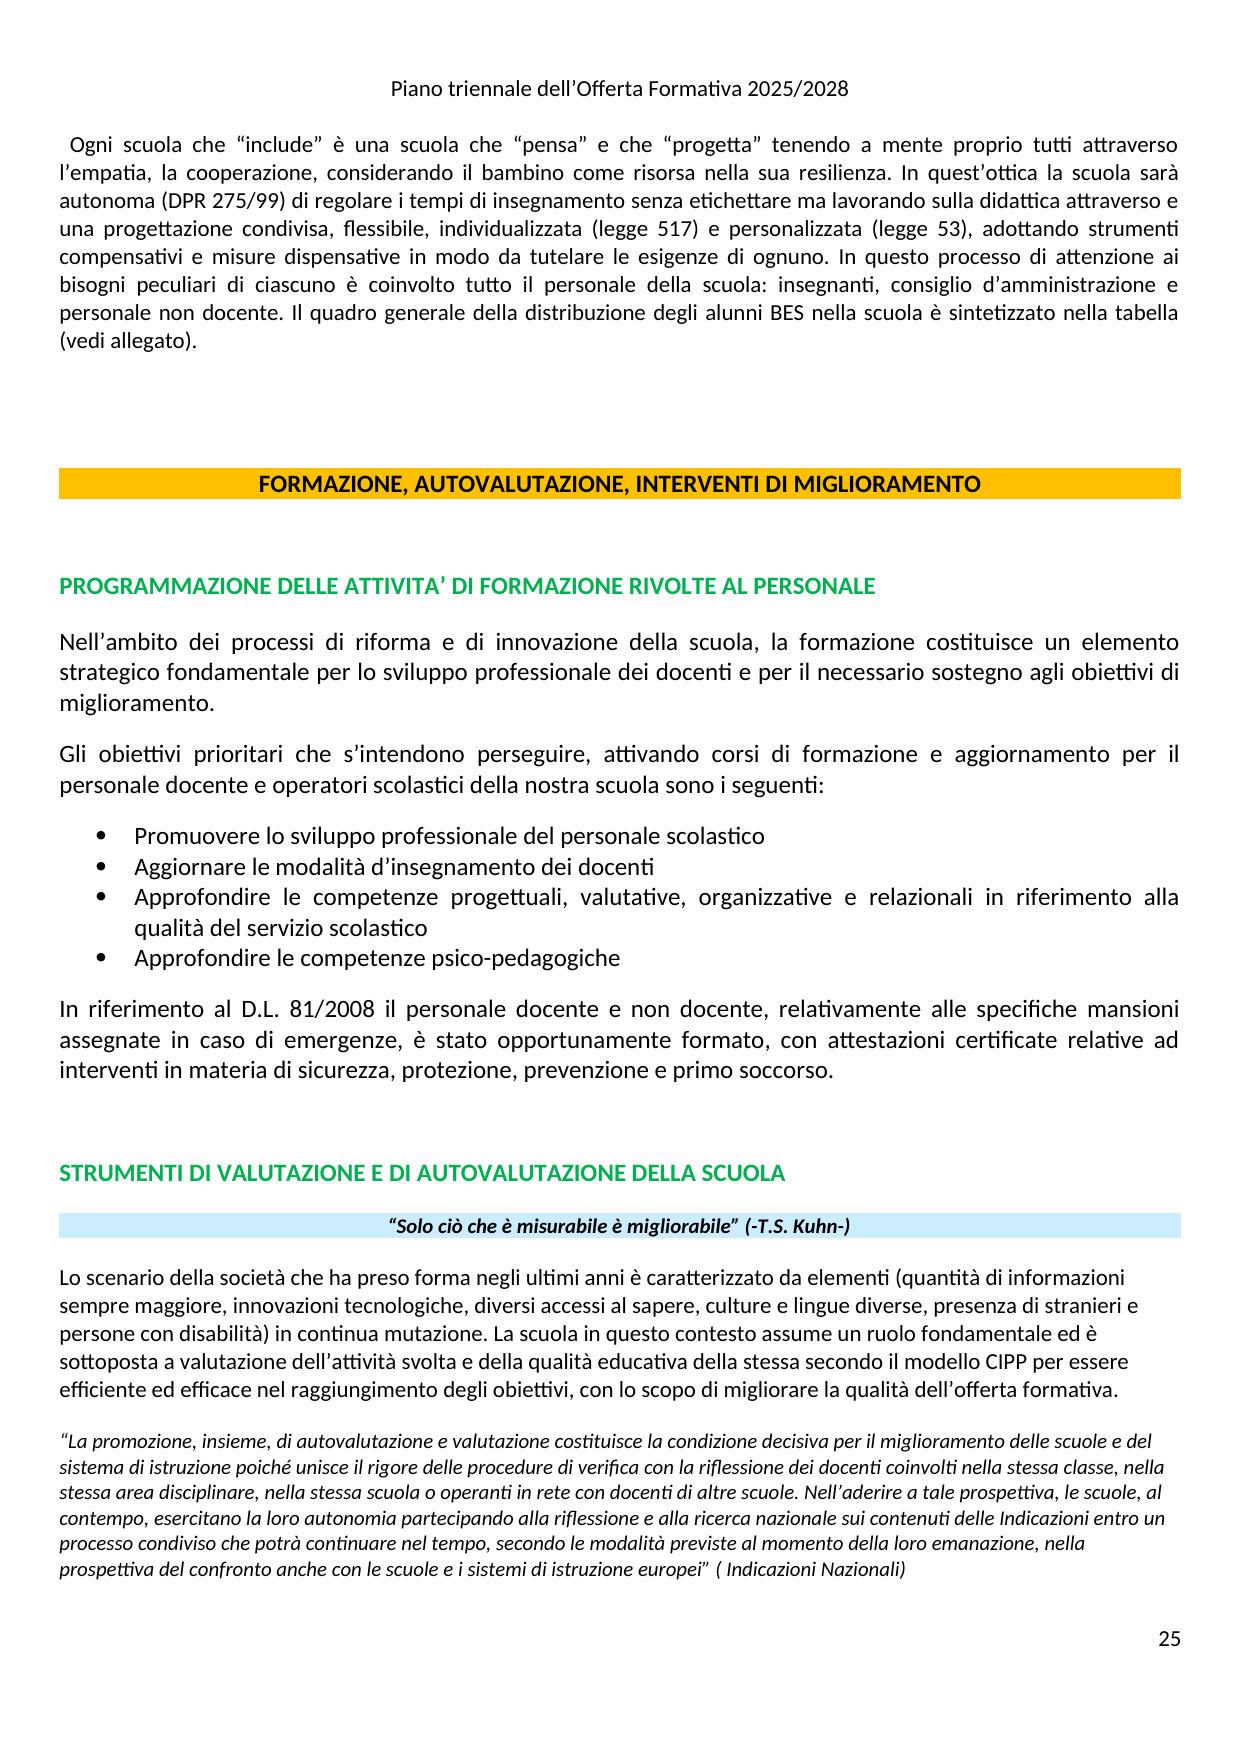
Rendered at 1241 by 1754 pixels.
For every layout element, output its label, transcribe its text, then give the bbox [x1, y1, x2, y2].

text In riferimento al D.L. 81/2008 il personale docente e non docente, relativamente alle specifiche mansioni assegnate in caso di emergenze, è stato opportunamente formato, con attestazioni certificate relative ad interventi in materia di sicurezza, protezione, prevenzione e primo soccorso. [59, 993, 1181, 1085]
text PROGRAMMAZIONE DELLE ATTIVITA’ DI FORMAZIONE RIVOLTE AL PERSONALE [59, 570, 1181, 601]
list Aggiornare le modalità d’insegnamento dei docenti [97, 851, 1181, 881]
text Ogni scuola che “include” è una scuola che “pensa” e che “progetta” tenendo a mente proprio tutti attraverso l’empatia, la cooperazione, considerando il bambino come risorsa nella sua resilienza. In quest’ottica la scuola sarà autonoma (DPR 275/99) di regolare i tempi di insegnamento senza etichettare ma lavorando sulla didattica attraverso e una progettazione condivisa, flessibile, individualizzata (legge 517) e personalizzata (legge 53), adottando strumenti compensativi e misure dispensative in modo da tutelare le esigenze di ognuno. In questo processo di attenzione ai bisogni peculiari di ciascuno è coinvolto tutto il personale della scuola: insegnanti, consiglio d’amministrazione e personale non docente. Il quadro generale della distribuzione degli alunni BES nella scuola è sintetizzato nella tabella (vedi allegato). [59, 130, 1181, 354]
text “La promozione, insieme, di autovalutazione e valutazione costituisce la condizione decisiva per il miglioramento delle scuole e del sistema di istruzione poiché unisce il rigore delle procedure di verifica con la riflessione dei docenti coinvolti nella stessa classe, nella stessa area disciplinare, nella stessa scuola o operanti in rete con docenti di altre scuole. Nell’aderire a tale prospettiva, le scuole, al contempo, esercitano la loro autonomia partecipando alla riflessione e alla ricerca nazionale sui contenuti delle Indicazioni entro un processo condiviso che potrà continuare nel tempo, secondo le modalità previste al momento della loro emanazione, nella prospettiva del confronto anche con le scuole e i sistemi di istruzione europei” ( Indicazioni Nazionali) [59, 1429, 1181, 1581]
list Approfondire le competenze progettuali, valutative, organizzative e relazionali in riferimento alla qualità del servizio scolastico [97, 881, 1181, 942]
list Promuovere lo sviluppo professionale del personale scolastico [97, 820, 1181, 851]
list Approfondire le competenze psico-pedagogiche [97, 942, 1181, 973]
text STRUMENTI DI VALUTAZIONE E DI AUTOVALUTAZIONE DELLA SCUOLA [59, 1157, 1181, 1188]
text FORMAZIONE, AUTOVALUTAZIONE, INTERVENTI DI MIGLIORAMENTO [59, 468, 1181, 499]
text “Solo ciò che è misurabile è migliorabile” (-T.S. Kuhn-) [59, 1213, 1181, 1238]
text Lo scenario della società che ha preso forma negli ultimi anni è caratterizzato da elementi (quantità di informazioni sempre maggiore, innovazioni tecnologiche, diversi accessi al sapere, culture e lingue diverse, presenza di stranieri e persone con disabilità) in continua mutazione. La scuola in questo contesto assume un ruolo fondamentale ed è sottoposta a valutazione dell’attività svolta e della qualità educativa della stessa secondo il modello CIPP per essere efficiente ed efficace nel raggiungimento degli obiettivi, con lo scopo di migliorare la qualità dell’offerta formativa. [59, 1263, 1181, 1403]
text Nell’ambito dei processi di riforma e di innovazione della scuola, la formazione costituisce un elemento strategico fondamentale per lo sviluppo professionale dei docenti e per il necessario sostegno agli obiettivi di miglioramento. [59, 626, 1181, 717]
text Gli obiettivi prioritari che s’intendono perseguire, attivando corsi di formazione e aggiornamento per il personale docente e operatori scolastici della nostra scuola sono i seguenti: [59, 738, 1181, 799]
